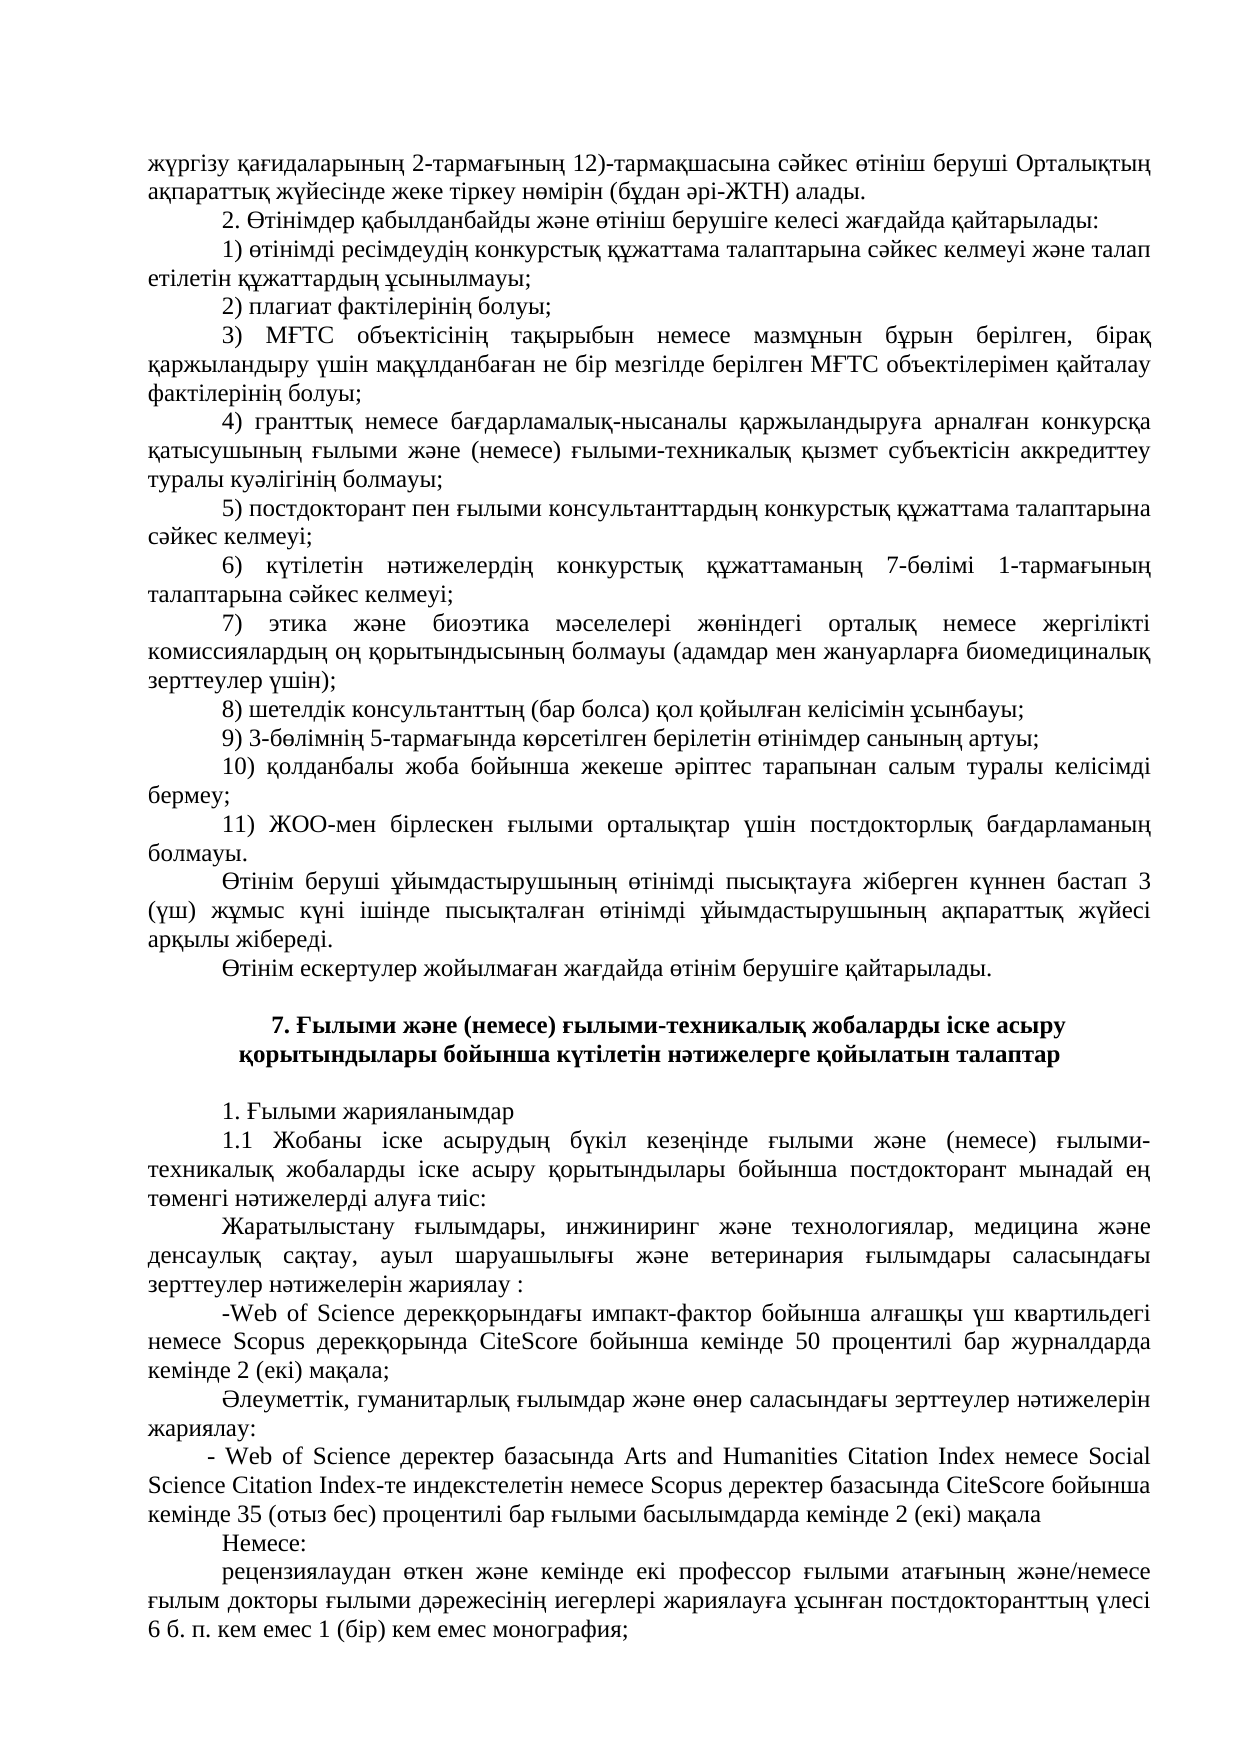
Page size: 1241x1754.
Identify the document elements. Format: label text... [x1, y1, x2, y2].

text 6) күтілетін нәтижелердің конкурстық құжаттаманың 7-бөлімі 1-тармағының талаптарына сәйкес келмеуі; [148, 550, 1152, 608]
text 1. Ғылыми жарияланымдар [148, 1096, 1152, 1125]
text 5) постдокторант пен ғылыми консультанттардың конкурстық құжаттама талаптарына сәйкес келмеуі; [148, 493, 1152, 550]
text Жаратылыстану ғылымдары, инжиниринг және технологиялар, медицина және денсаулық сақтау, ауыл шаруашылығы және ветеринария ғылымдары саласындағы зерттеулер нәтижелерін жариялау : [148, 1211, 1152, 1298]
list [148, 148, 1152, 205]
text 10) қолданбалы жоба бойынша жекеше әріптес тарапынан салым туралы келісімді бермеу; [148, 751, 1152, 809]
text Немесе: [148, 1528, 1152, 1556]
text 7) этика және биоэтика мәселелері жөніндегі орталық немесе жергілікті комиссиялардың оң қорытындысының болмауы (адамдар мен жануарларға биомедициналық зерттеулер үшін); [148, 608, 1152, 694]
text -Web of Science дерекқорындағы импакт-фактор бойынша алғашқы үш квартильдегі немесе Scopus дерекқорында CiteScore бойынша кемінде 50 процентилі бар журналдарда кемінде 2 (екі) мақала; [148, 1298, 1152, 1384]
text 8) шетелдік консультанттың (бар болса) қол қойылған келісімін ұсынбауы; [148, 694, 1152, 723]
text 1.1 Жобаны іске асырудың бүкіл кезеңінде ғылыми және (немесе) ғылыми-техникалық жобаларды іске асыру қорытындылары бойынша постдокторант мынадай ең төменгі нәтижелерді алуға тиіс: [148, 1125, 1152, 1211]
text 2. Өтінімдер қабылданбайды және өтініш берушіге келесі жағдайда қайтарылады: [148, 205, 1152, 234]
text 2) плагиат фактілерінің болуы; [148, 291, 1152, 320]
text 3) МҒТС объектісінің тақырыбын немесе мазмұнын бұрын берілген, бірақ қаржыландыру үшін мақұлданбаған не бір мезгілде берілген МҒТС объектілерімен қайталау фактілерінің болуы; [148, 320, 1152, 406]
text 7. Ғылыми және (немесе) ғылыми-техникалық жобаларды іске асыру қорытындылары бойынша күтілетін нәтижелерге қойылатын талаптар [148, 1010, 1152, 1068]
text Өтінім ескертулер жойылмаған жағдайда өтінім берушіге қайтарылады. [148, 953, 1152, 981]
text 9) 3-бөлімнің 5-тармағында көрсетілген берілетін өтінімдер санының артуы; [148, 723, 1152, 751]
text - Web of Science деректер базасында Arts and Humanities Citation Index немесе Social Science Citation Index-те индекстелетін немесе Scopus деректер базасында CiteScore бойынша кемінде 35 (отыз бес) процентилі бар ғылыми басылымдарда кемінде 2 (екі) мақала [148, 1441, 1152, 1528]
text 4) гранттық немесе бағдарламалық-нысаналы қаржыландыруға арналған конкурсқа қатысушының ғылыми және (немесе) ғылыми-техникалық қызмет субъектісін аккредиттеу туралы куәлігінің болмауы; [148, 406, 1152, 493]
text Өтінім беруші ұйымдастырушының өтінімді пысықтауға жіберген күннен бастап 3 (үш) жұмыс күні ішінде пысықталған өтінімді ұйымдастырушының ақпараттық жүйесі арқылы жібереді. [148, 866, 1152, 953]
text 1) өтінімді ресімдеудің конкурстық құжаттама талаптарына сәйкес келмеуі және талап етілетін құжаттардың ұсынылмауы; [148, 234, 1152, 291]
text рецензиялаудан өткен және кемінде екі профессор ғылыми атағының және/немесе ғылым докторы ғылыми дәрежесінің иегерлері жариялауға ұсынған постдокторанттың үлесі 6 б. п. кем емес 1 (бір) кем емес монография; [148, 1556, 1152, 1643]
text 11) ЖОО-мен бірлескен ғылыми орталықтар үшін постдокторлық бағдарламаның болмауы. [148, 809, 1152, 866]
text Әлеуметтік, гуманитарлық ғылымдар және өнер саласындағы зерттеулер нәтижелерін жариялау: [148, 1384, 1152, 1441]
